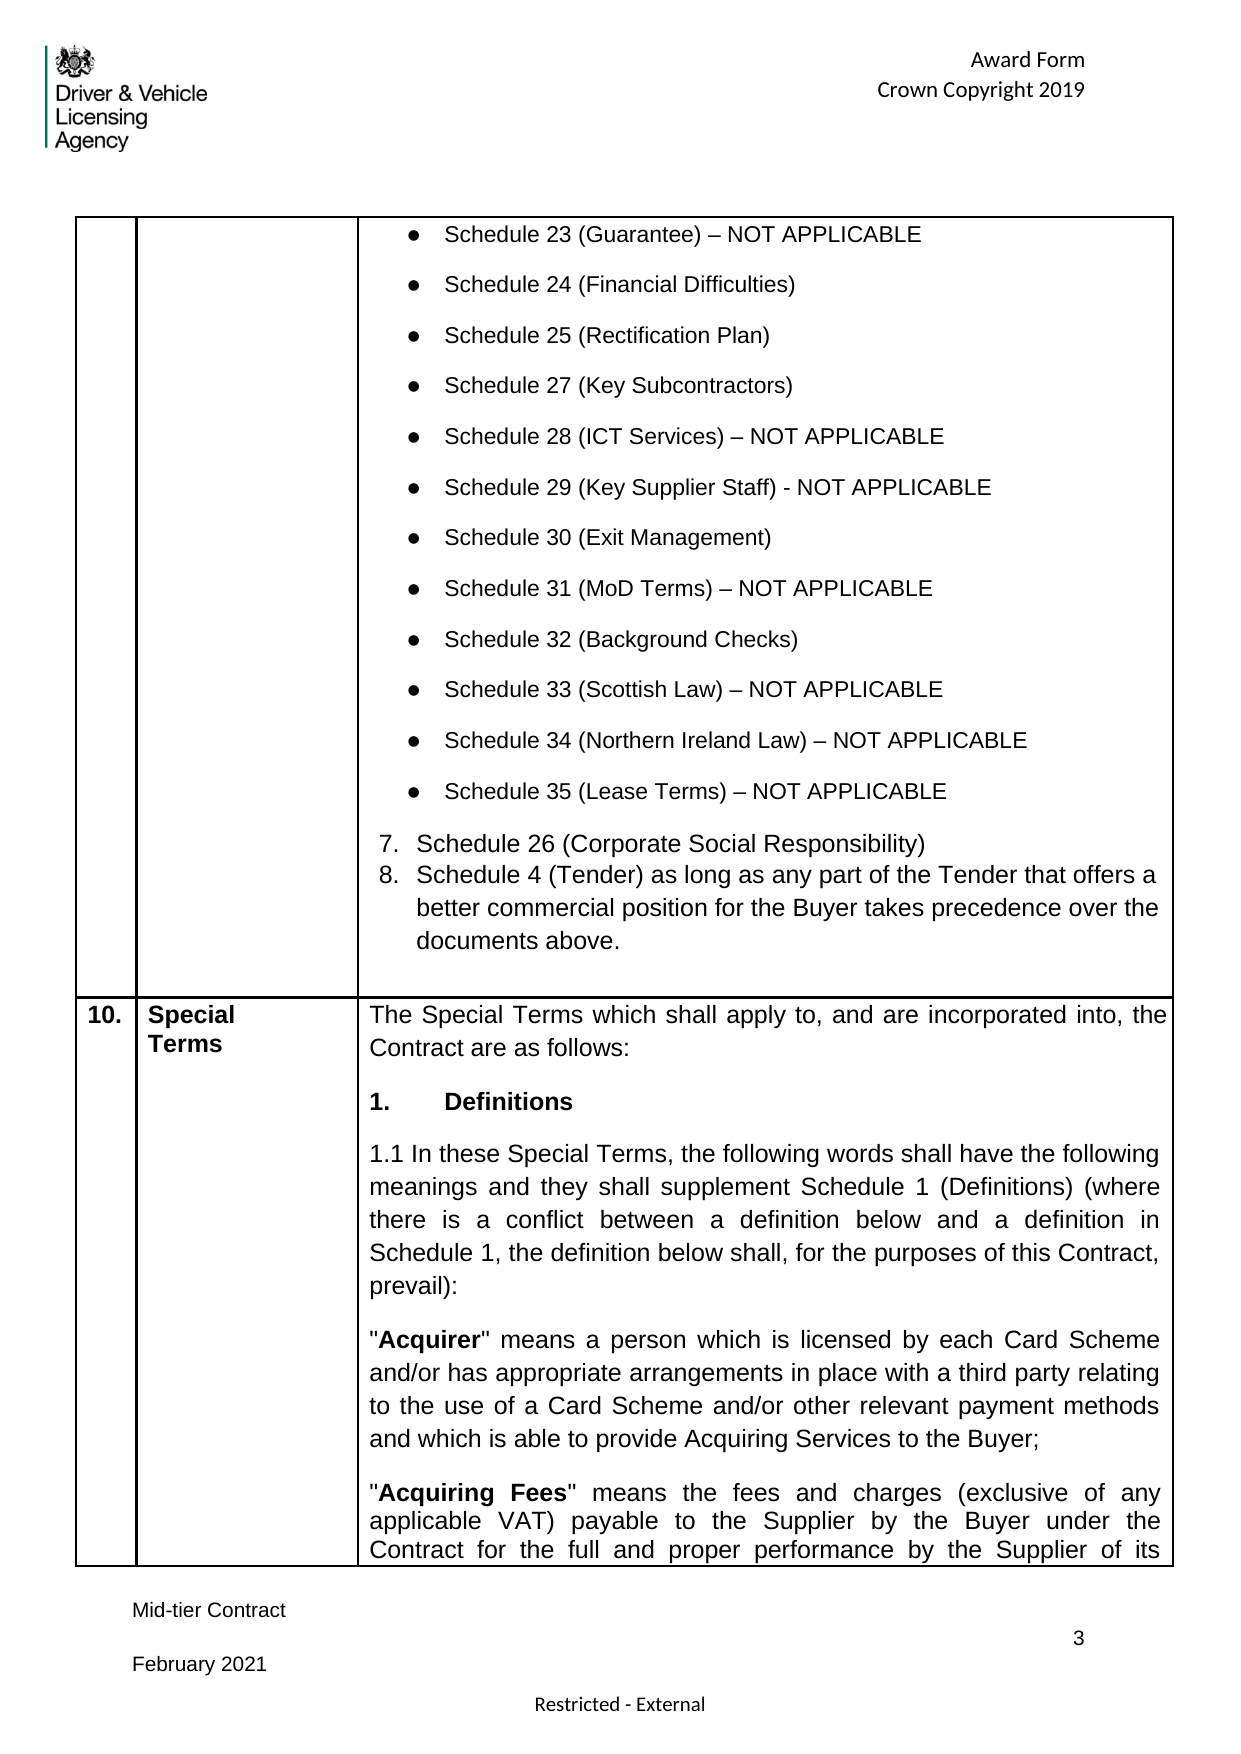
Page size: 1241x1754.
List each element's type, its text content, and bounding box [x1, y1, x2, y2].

table_header Schedule 23 (Guarantee) – NOT APPLICABLE Schedule 24 (Financial Difficulties) Schedule 25 (Rectification Plan) Schedule 27 (Key Subcontractors) Schedule 28 (ICT Services) – NOT APPLICABLE Schedule 29 (Key Supplier Staff) - NOT APPLICABLE Schedule 30 (Exit Management) Schedule 31 (MoD Terms) – NOT APPLICABLE Schedule 32 (Background Checks) Schedule 33 (Scottish Law) – NOT APPLICABLE Schedule 34 (Northern Ireland Law) – NOT APPLICABLE Schedule 35 (Lease Terms) – NOT APPLICABLE Schedule 26 (Corporate Social Responsibility) Schedule 4 (Tender) as long as any part of the Tender that offers a better commercial position for the Buyer takes precedence over the documents above. [359, 218, 1172, 996]
table_header [138, 218, 357, 996]
table_cell 10. [77, 999, 135, 1565]
table_header [77, 218, 135, 996]
table_cell Special Terms [138, 999, 357, 1565]
picture [45, 45, 207, 152]
